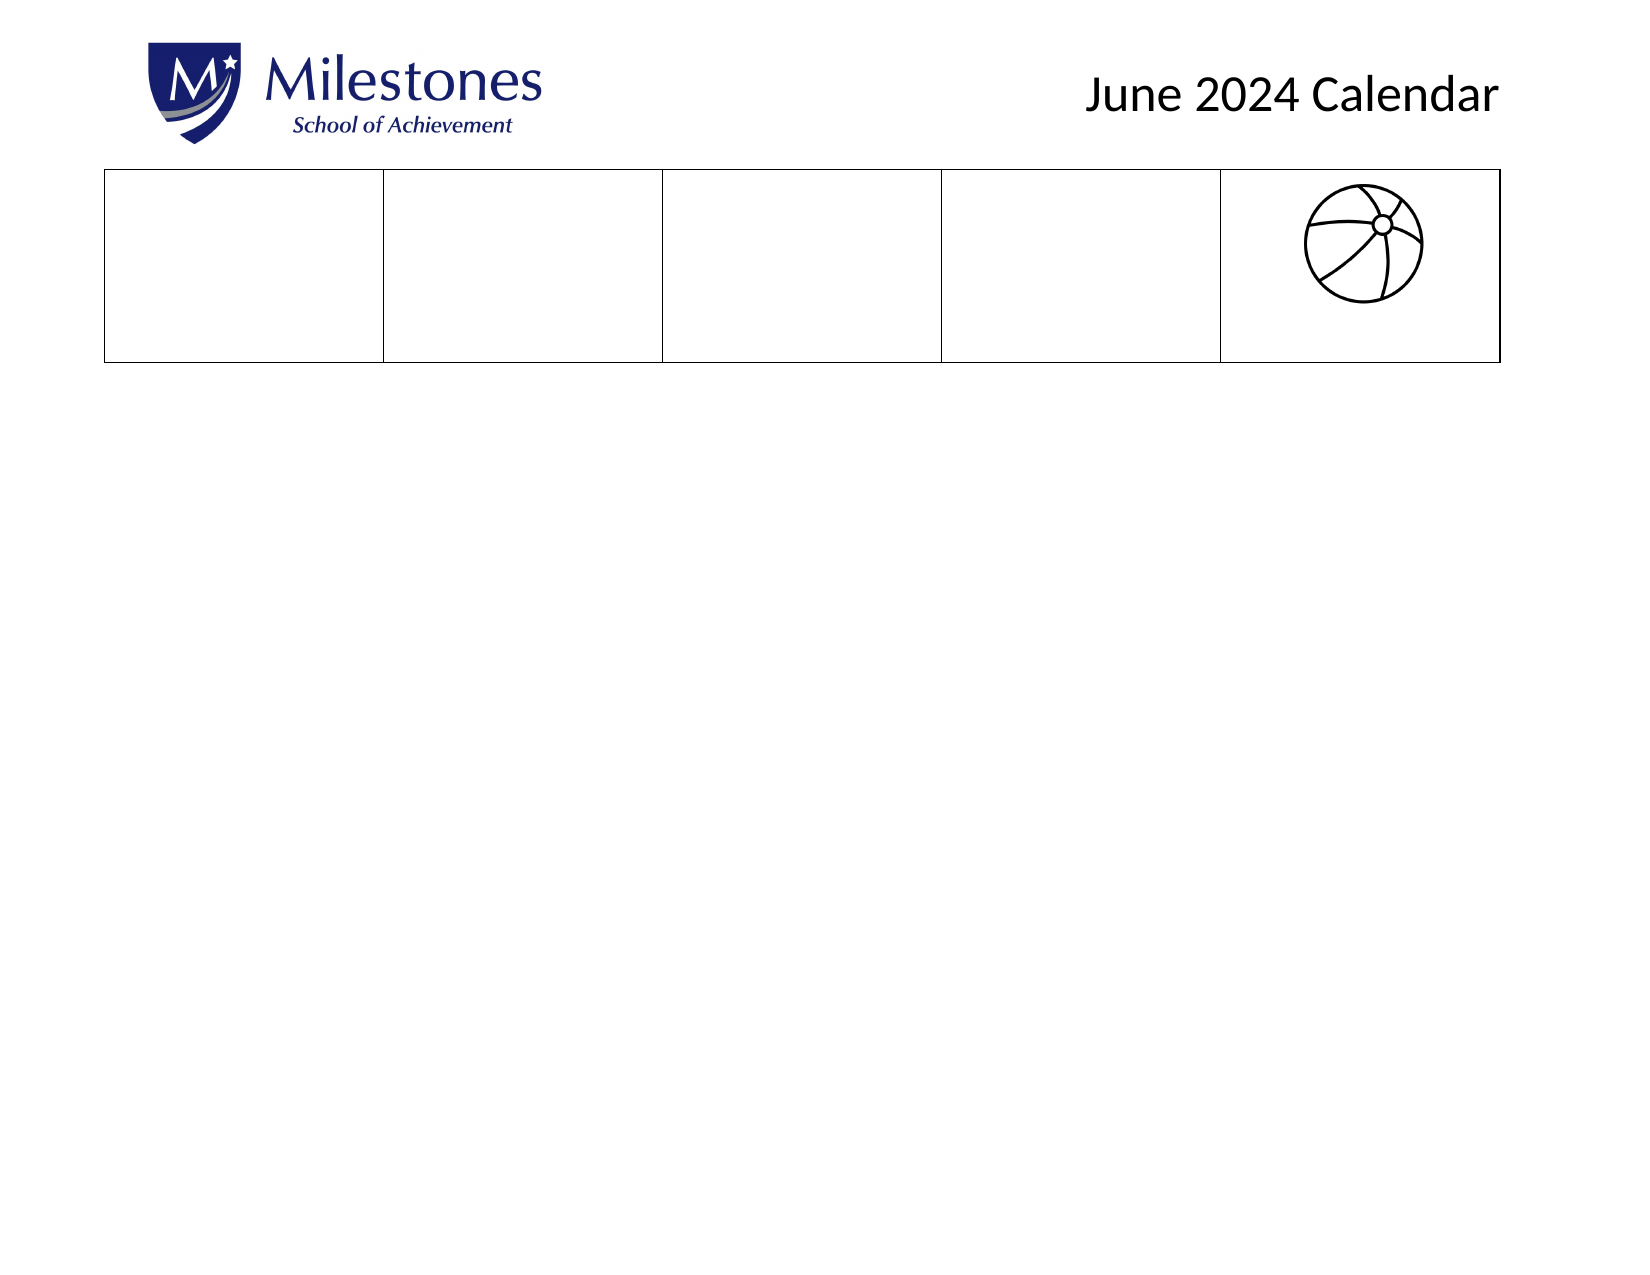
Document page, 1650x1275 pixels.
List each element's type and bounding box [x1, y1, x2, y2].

table_cell [1221, 170, 1499, 362]
table_cell [663, 170, 941, 362]
table_cell [942, 170, 1220, 362]
table_cell [384, 170, 662, 362]
picture [1288, 168, 1439, 319]
table_cell [105, 170, 383, 362]
picture [124, 18, 565, 166]
